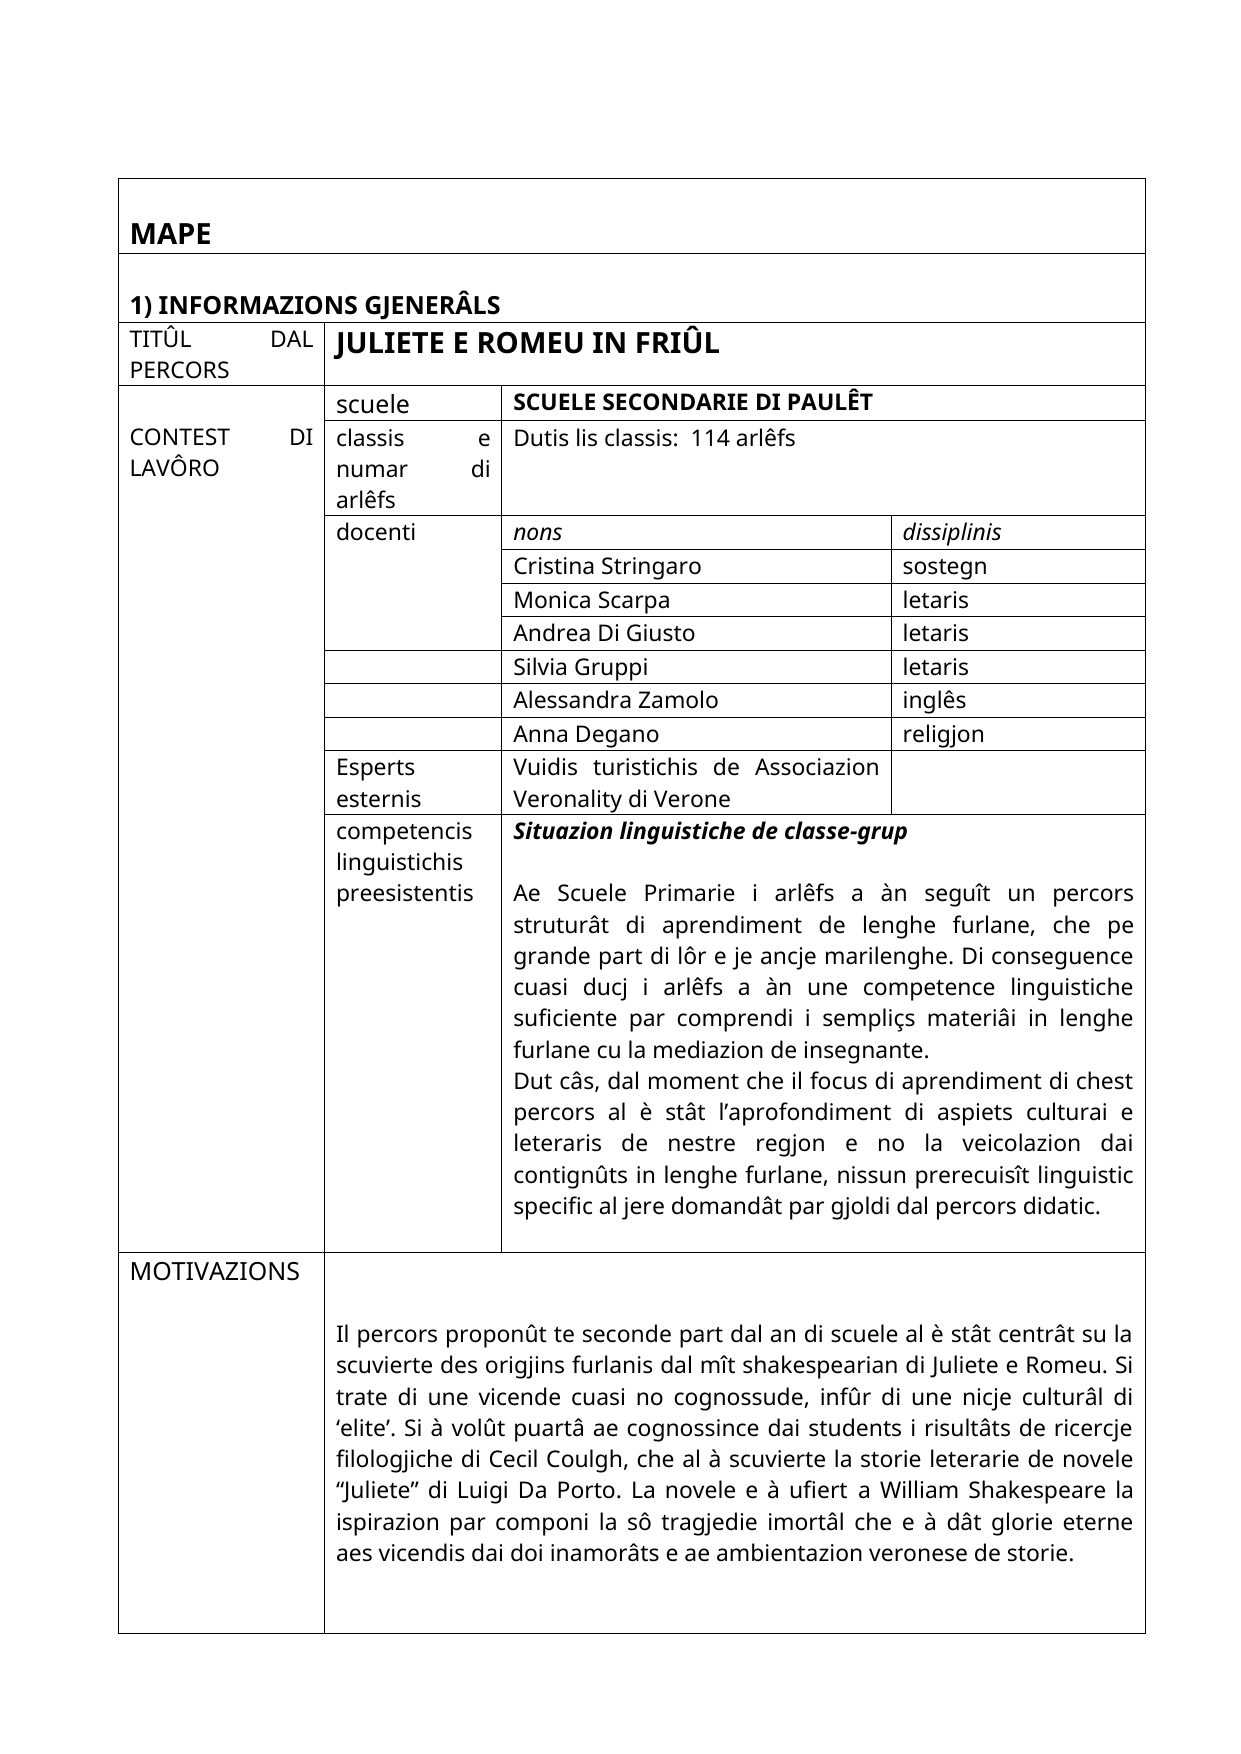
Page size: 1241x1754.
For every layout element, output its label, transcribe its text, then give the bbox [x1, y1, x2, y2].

table_cell TITÛL DAL PERCORS [119, 323, 324, 385]
table_cell [325, 651, 501, 683]
table_cell Esperts esternis [325, 751, 501, 814]
table_cell scuele [325, 386, 501, 420]
table_cell nons [502, 516, 891, 549]
table_cell JULIETE E ROMEU IN FRIÛL [325, 323, 1145, 385]
table_header MAPE [119, 179, 1145, 253]
table_cell Cristina Stringaro [502, 550, 891, 582]
table_cell competencis linguistichis preesistentis [325, 815, 501, 1252]
table_cell Situazion linguistiche de classe-grup Ae Scuele Primarie i arlêfs a àn seguît un percors struturât di aprendiment de lenghe furlane, che pe grande part di lôr e je ancje marilenghe. Di conseguence cuasi ducj i arlêfs a àn une competence linguistiche suficiente par comprendi i sempliçs materiâi in lenghe furlane cu la mediazion de insegnante. Dut câs, dal moment che il focus di aprendiment di chest percors al è stât l’aprofondiment di aspiets culturai e leteraris de nestre regjon e no la veicolazion dai contignûts in lenghe furlane, nissun prerecuisît linguistic specific al jere domandât par gjoldi dal percors didatic. [502, 815, 1145, 1252]
table_cell Alessandra Zamolo [502, 684, 891, 717]
table_cell inglês [892, 684, 1145, 717]
table_cell Anna Degano [502, 718, 891, 750]
table_cell Vuidis turistichis de Associazion Veronality di Verone [502, 751, 891, 814]
table_cell Dutis lis classis: 114 arlêfs [502, 421, 1145, 515]
table_cell SCUELE SECONDARIE DI PAULÊT [502, 386, 1145, 420]
table_cell [892, 751, 1145, 814]
table_cell letaris [892, 584, 1145, 616]
table_cell [325, 684, 501, 717]
table_cell CONTEST DI LAVÔRO [119, 386, 324, 1252]
table_cell Monica Scarpa [502, 584, 891, 616]
table_cell religjon [892, 718, 1145, 750]
table_cell Andrea Di Giusto [502, 617, 891, 649]
table_cell MOTIVAZIONS [119, 1253, 324, 1632]
table_cell Silvia Gruppi [502, 651, 891, 683]
table_cell docenti [325, 516, 501, 649]
table_cell sostegn [892, 550, 1145, 582]
table_cell classis e numar di arlêfs [325, 421, 501, 515]
table_cell [325, 718, 501, 750]
table_cell dissiplinis [892, 516, 1145, 549]
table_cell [325, 1253, 1145, 1632]
table_cell 1) INFORMAZIONS GJENERÂLS [119, 254, 1145, 322]
table_cell letaris [892, 617, 1145, 649]
table_cell letaris [892, 651, 1145, 683]
